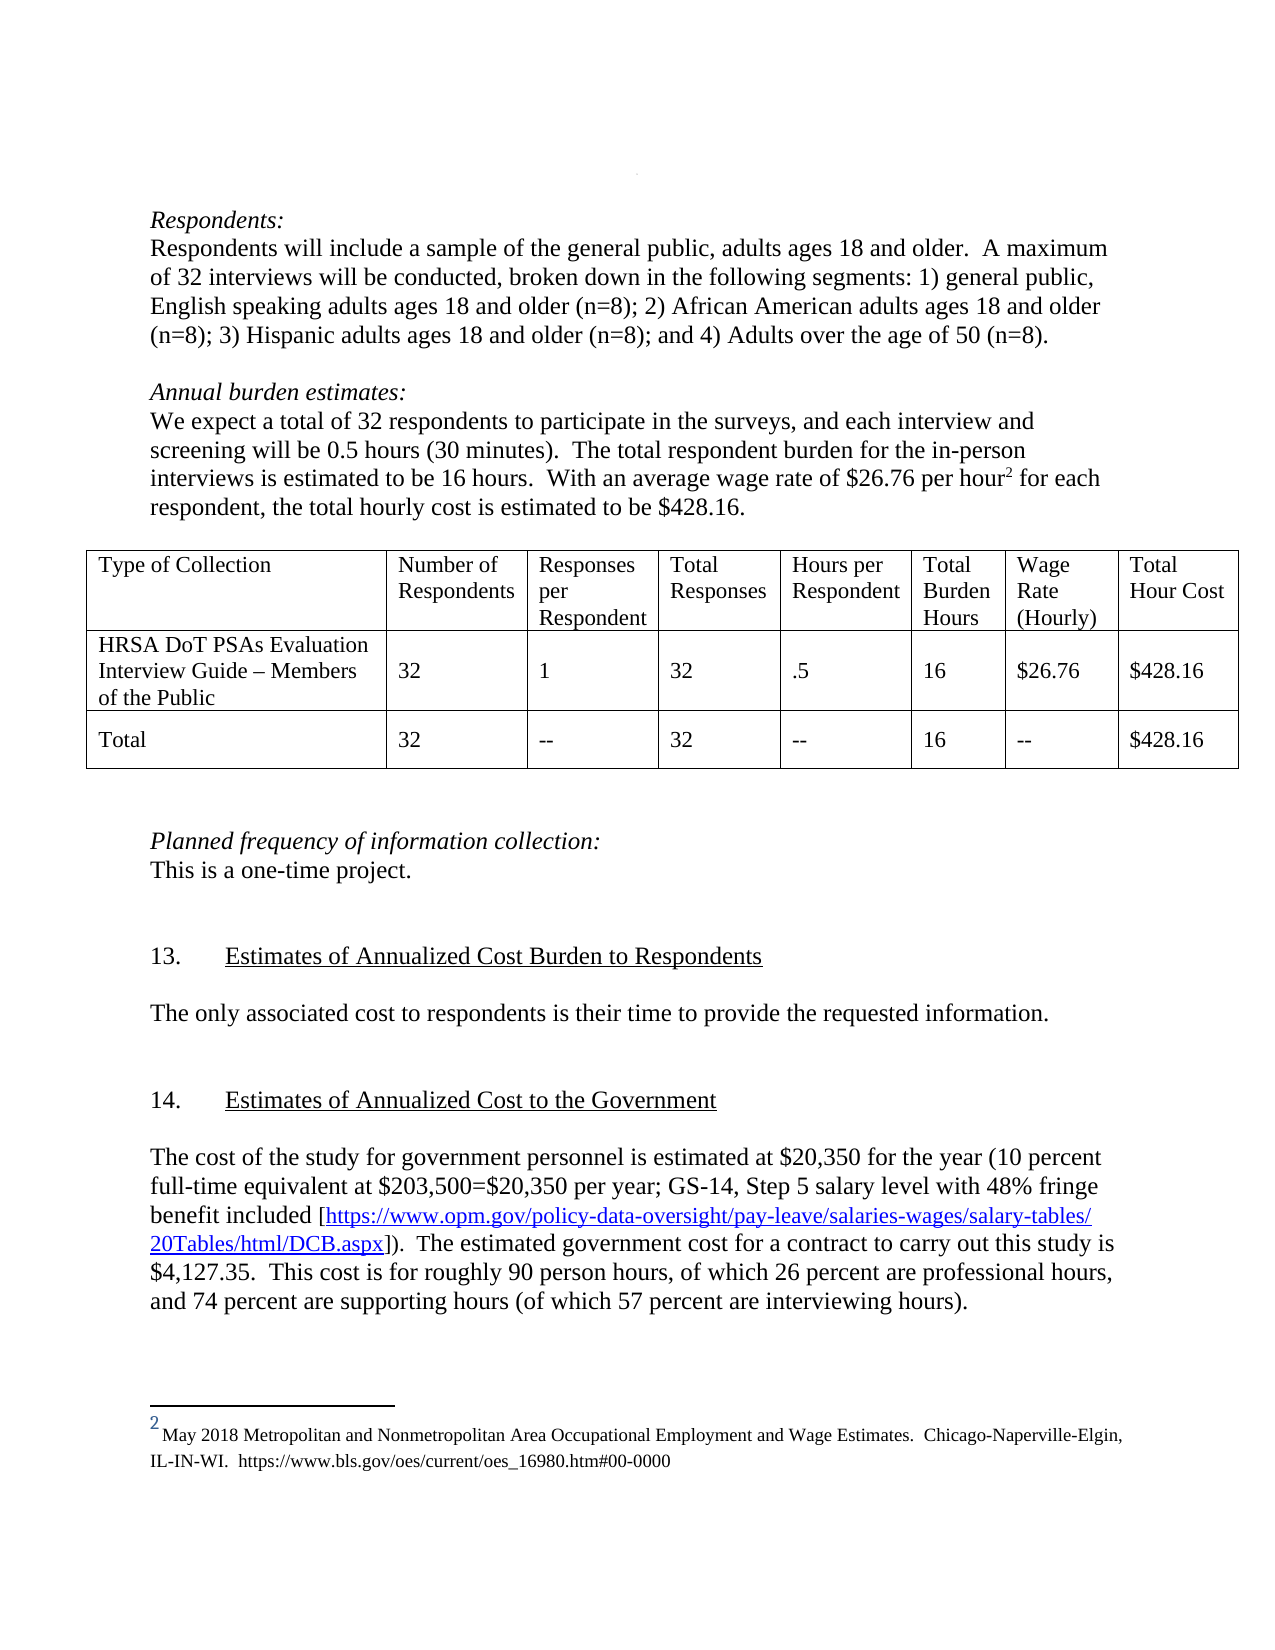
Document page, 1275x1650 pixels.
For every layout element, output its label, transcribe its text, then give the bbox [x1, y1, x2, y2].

text 14. Estimates of Annualized Cost to the Government [150, 1085, 1125, 1113]
text We expect a total of 32 respondents to participate in the surveys, and each interview and screening will be 0.5 hours (30 minutes). The total respondent burden for the in-person interviews is estimated to be 16 hours. With an average wage rate of $26.76 per hour for each respondent, the total hourly cost is estimated to be $428.16. [150, 406, 1125, 521]
table_cell $428.16 [1119, 711, 1238, 767]
table_cell 32 [659, 631, 780, 710]
table_header Number of Respondents [387, 551, 527, 630]
table_header Wage Rate (Hourly) [1006, 551, 1118, 630]
table_header Total Burden Hours [912, 551, 1005, 630]
table_header Responses per Respondent [528, 551, 658, 630]
text The only associated cost to respondents is their time to provide the requested information. [150, 998, 1125, 1027]
table_cell .5 [781, 631, 911, 710]
table_cell -- [781, 711, 911, 767]
table_header Total Hour Cost [1119, 551, 1238, 630]
table_cell 16 [912, 711, 1005, 767]
text This is a one-time project. [150, 855, 1125, 883]
table_header Total Responses [659, 551, 780, 630]
text Respondents will include a sample of the general public, adults ages 18 and older. A maximum of 32 interviews will be conducted, broken down in the following segments: 1) general public, English speaking adults ages 18 and older (n=8); 2) African American adults ages 18 and older (n=8); 3) Hispanic adults ages 18 and older (n=8); and 4) Adults over the age of 50 (n=8). [150, 233, 1125, 348]
table_cell 1 [528, 631, 658, 710]
table_cell $428.16 [1119, 631, 1238, 710]
table_header Hours per Respondent [781, 551, 911, 630]
table_cell 16 [912, 631, 1005, 710]
text Annual burden estimates: [150, 377, 1125, 406]
table_header Type of Collection [87, 551, 386, 630]
text 13. Estimates of Annualized Cost Burden to Respondents [150, 941, 1125, 970]
table_cell -- [1006, 711, 1118, 767]
text Planned frequency of information collection: [150, 826, 1125, 855]
table_cell Total [87, 711, 386, 767]
table_cell HRSA DoT PSAs Evaluation Interview Guide – Members of the Public [87, 631, 386, 710]
table_cell $26.76 [1006, 631, 1118, 710]
text Respondents: [150, 205, 1125, 233]
table_cell -- [528, 711, 658, 767]
text The cost of the study for government personnel is estimated at $20,350 for the year (10 percent full-time equivalent at $203,500=$20,350 per year; GS-14, Step 5 salary level with 48% fringe benefit included [https://www.opm.gov/policy-data-oversight/pay-leave/salaries-wages/salary-tables/20Tables/html/DCB.aspx]). The estimated government cost for a contract to carry out this study is $4,127.35. This cost is for roughly 90 person hours, of which 26 percent are professional hours, and 74 percent are supporting hours (of which 57 percent are interviewing hours). [150, 1142, 1125, 1315]
table_cell 32 [659, 711, 780, 767]
table_cell 32 [387, 711, 527, 767]
table_cell 32 [387, 631, 527, 710]
